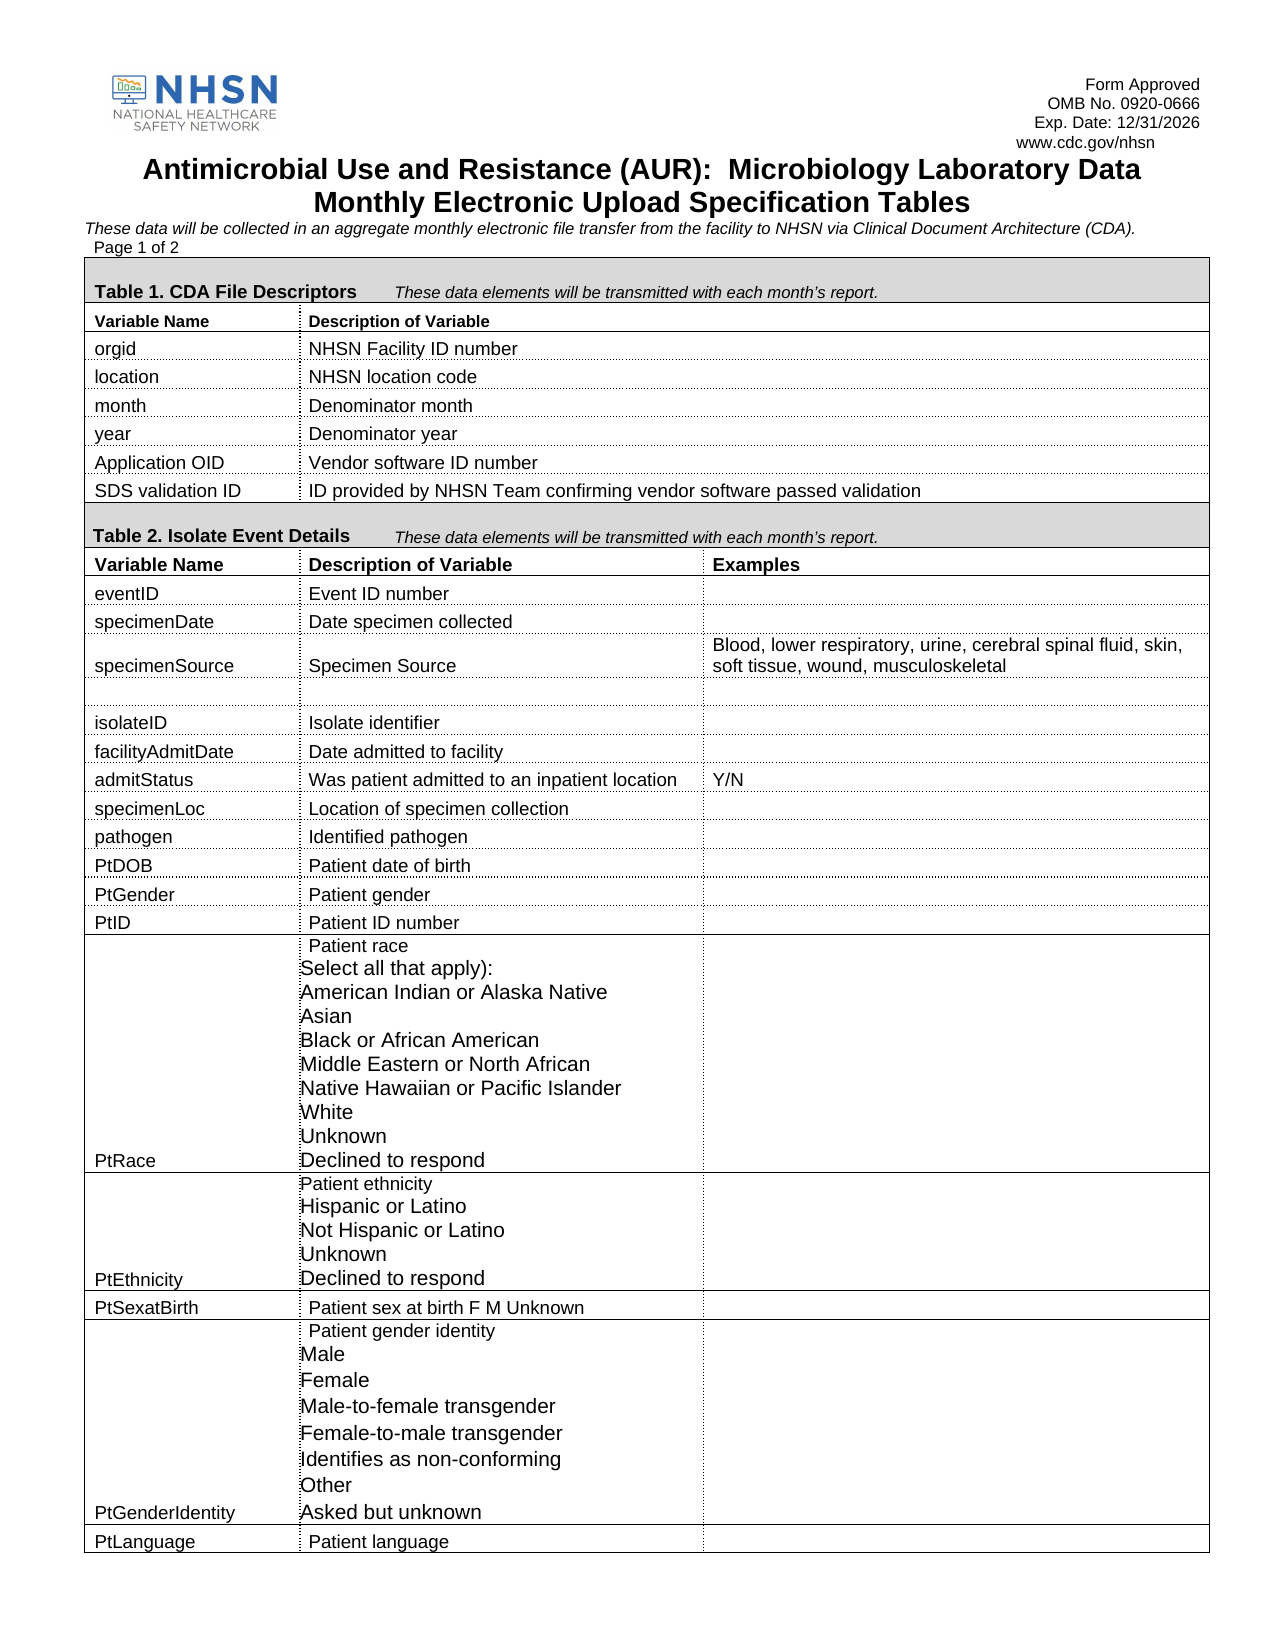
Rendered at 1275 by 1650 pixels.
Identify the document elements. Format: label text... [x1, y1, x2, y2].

table_cell year [85, 416, 300, 445]
table_cell [703, 1320, 1209, 1523]
table_cell These data elements will be transmitted with each month’s report. [385, 258, 1209, 302]
table_cell PtGenderIdentity [85, 1320, 300, 1523]
table_cell Variable Name [85, 303, 300, 331]
table_cell specimenDate [85, 604, 300, 632]
table_cell Table 2. Isolate Event Details [85, 503, 385, 547]
table_cell These data elements will be transmitted with each month’s report. [385, 503, 1209, 547]
table_cell specimenSource [85, 633, 300, 677]
table_cell Patient gender [300, 876, 703, 905]
table_cell Patient language [300, 1525, 703, 1552]
table_cell Table 1. CDA File Descriptors [85, 258, 385, 302]
table_cell [703, 576, 1209, 604]
table_cell [703, 848, 1209, 876]
table_cell Patient date of birth [300, 848, 703, 876]
table_cell Description of Variable [300, 303, 1209, 331]
table_cell eventID [85, 576, 300, 604]
text Antimicrobial Use and Resistance (AUR): Microbiology Laboratory Data [84, 152, 1200, 185]
table_cell Vendor software ID number [300, 445, 1209, 473]
table_cell admitStatus [85, 762, 300, 791]
table_cell [703, 677, 1209, 705]
table_cell ID provided by NHSN Team confirming vendor software passed validation [300, 473, 1209, 502]
table_cell [703, 935, 1209, 1172]
table_cell Blood, lower respiratory, urine, cerebral spinal fluid, skin, soft tissue, wound, musculoskeletal [703, 633, 1209, 677]
table_cell [703, 876, 1209, 905]
table_cell Denominator month [300, 388, 1209, 416]
table_cell Patient ethnicity Hispanic or Latino Not Hispanic or Latino Unknown Declined to respond [300, 1173, 703, 1290]
table_cell facilityAdmitDate [85, 734, 300, 762]
table_cell PtID [85, 905, 300, 933]
table_cell [300, 677, 703, 705]
table_cell Y/N [703, 762, 1209, 791]
table_cell [703, 1173, 1209, 1290]
table_cell PtSexatBirth [85, 1291, 300, 1319]
table_cell Patient ID number [300, 905, 703, 933]
table_cell orgid [85, 332, 300, 359]
table_cell PtRace [85, 935, 300, 1172]
table_cell Specimen Source [300, 633, 703, 677]
table_cell Was patient admitted to an inpatient location [300, 762, 703, 791]
table_cell month [85, 388, 300, 416]
table_cell NHSN location code [300, 359, 1209, 388]
table_cell Examples [703, 548, 1209, 575]
table_cell [703, 819, 1209, 848]
table_cell Location of specimen collection [300, 791, 703, 819]
table_cell Identified pathogen [300, 819, 703, 848]
table_cell PtLanguage [85, 1525, 300, 1552]
picture [109, 70, 279, 132]
text These data will be collected in an aggregate monthly electronic file transfer from the facility to NHSN via Clinical Document Architecture (CDA). [84, 219, 1200, 238]
table_cell Date admitted to facility [300, 734, 703, 762]
table_cell PtEthnicity [85, 1173, 300, 1290]
table_cell Variable Name [85, 548, 300, 575]
table_cell Patient race Select all that apply): American Indian or Alaska Native Asian Black or African American Middle Eastern or North African Native Hawaiian or Pacific Islander White Unknown Declined to respond [300, 935, 703, 1172]
table_cell [85, 677, 300, 705]
text Monthly Electronic Upload Specification Tables [84, 185, 1200, 219]
table_cell [703, 705, 1209, 734]
table_cell [703, 1291, 1209, 1319]
table_header Page 1 of 2 [84, 238, 1209, 257]
table_cell Isolate identifier [300, 705, 703, 734]
table_cell Date specimen collected [300, 604, 703, 632]
table_cell location [85, 359, 300, 388]
table_cell Denominator year [300, 416, 1209, 445]
table_cell [703, 791, 1209, 819]
table_cell SDS validation ID [85, 473, 300, 502]
table_cell specimenLoc [85, 791, 300, 819]
table_cell PtGender [85, 876, 300, 905]
table_cell Patient gender identity Male Female Male-to-female transgender Female-to-male transgender Identifies as non-conforming Other Asked but unknown [300, 1320, 703, 1523]
table_cell Description of Variable [300, 548, 703, 575]
table_cell [703, 905, 1209, 933]
table_cell Event ID number [300, 576, 703, 604]
table_cell isolateID [85, 705, 300, 734]
table_cell pathogen [85, 819, 300, 848]
table_cell [703, 1525, 1209, 1552]
table_cell [703, 734, 1209, 762]
table_cell Application OID [85, 445, 300, 473]
table_cell NHSN Facility ID number [300, 332, 1209, 359]
table_cell [703, 604, 1209, 632]
table_cell PtDOB [85, 848, 300, 876]
table_cell Patient sex at birth F M Unknown [300, 1291, 703, 1319]
